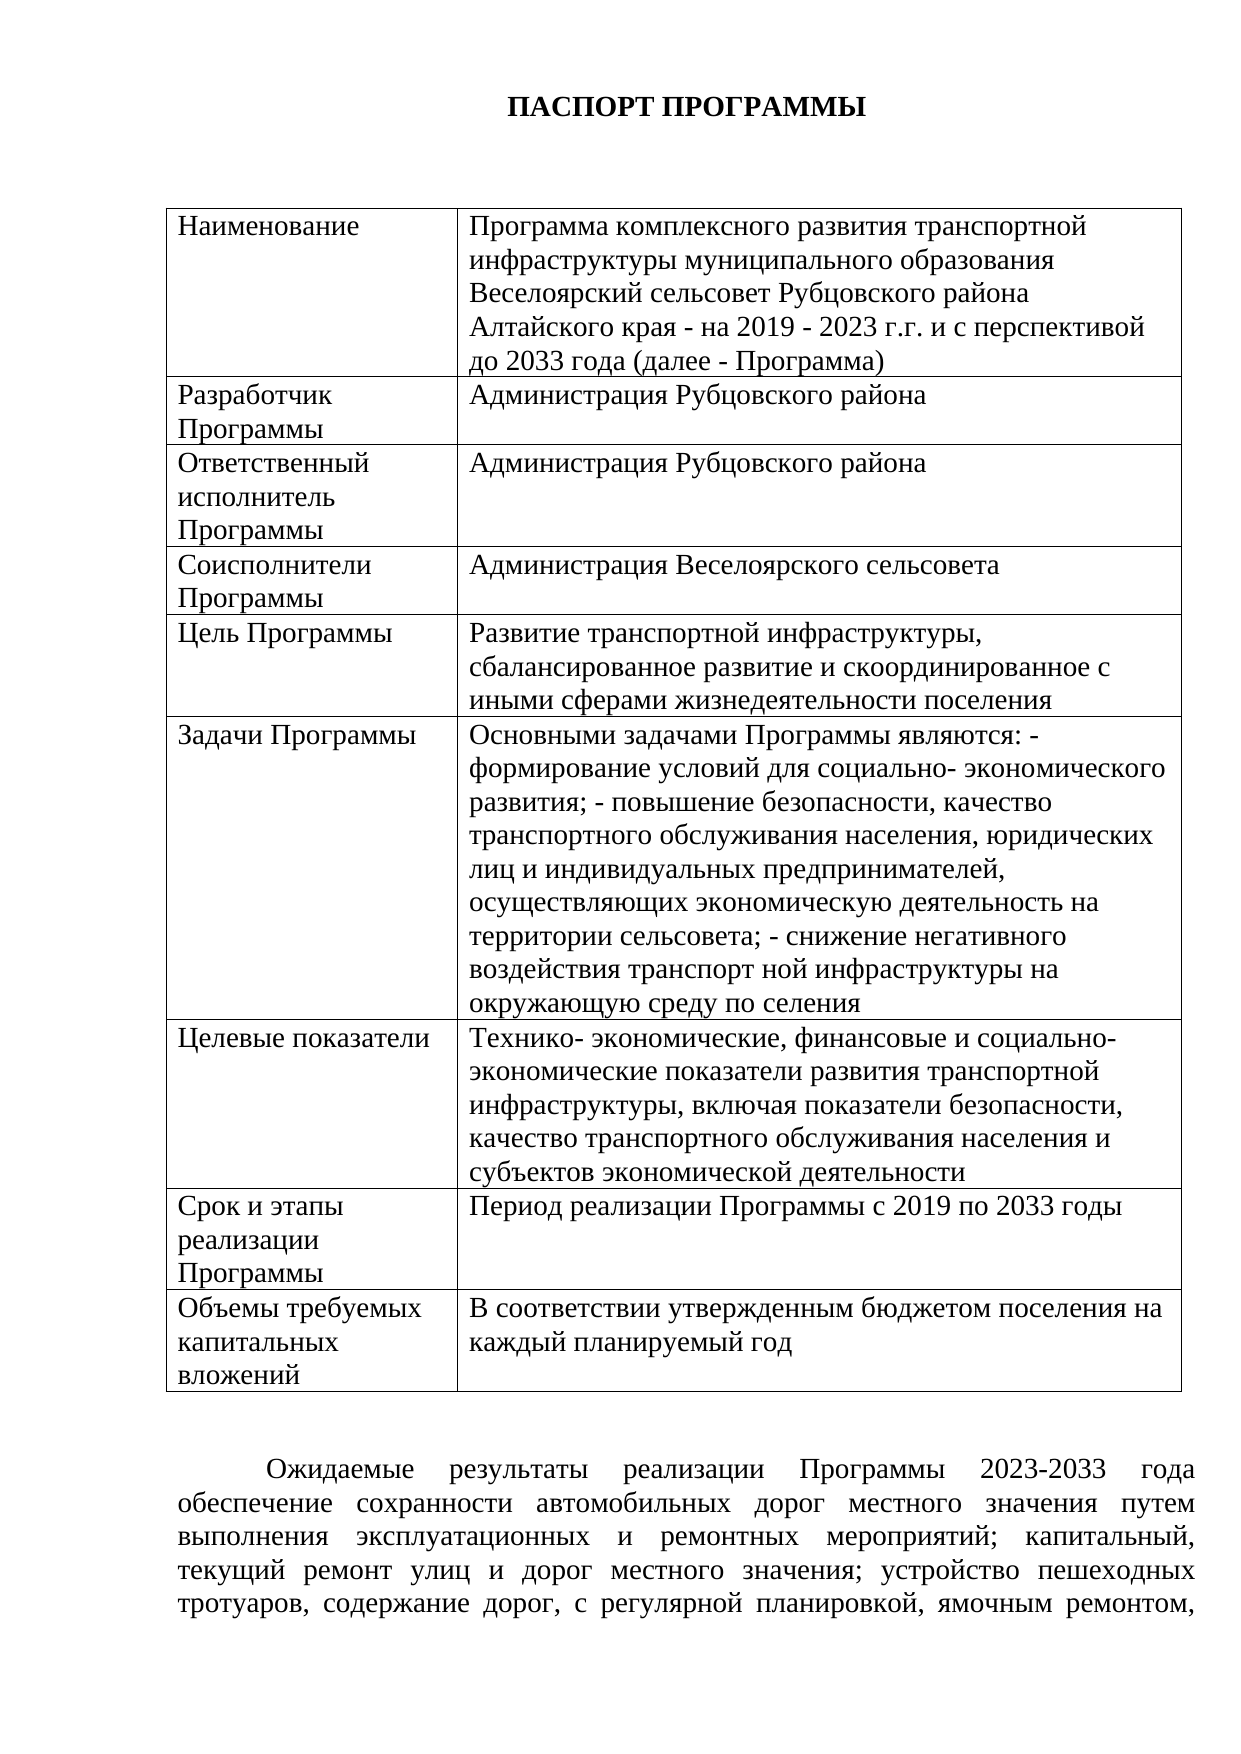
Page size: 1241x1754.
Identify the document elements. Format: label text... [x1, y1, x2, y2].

table_cell Период реализации Программы с 2019 по 2033 годы [458, 1189, 1181, 1289]
table_cell Объемы требуемых капитальных вложений [167, 1290, 457, 1391]
table_cell Соисполнители Программы [167, 547, 457, 614]
table_cell Администрация Веселоярского сельсовета [458, 547, 1181, 614]
table_cell Технико- экономические, финансовые и социально-экономические показатели развития транспортной инфраструктуры, включая показатели безопасности, качество транспортного обслуживания населения и субъектов экономической деятельности [458, 1020, 1181, 1187]
table_cell Целевые показатели [167, 1020, 457, 1187]
table_cell Разработчик Программы [167, 377, 457, 444]
text ПАСПОРТ ПРОГРАММЫ [177, 89, 1196, 122]
table_header Программа комплексного развития транспортной инфраструктуры муниципального образования Веселоярский сельсовет Рубцовского района Алтайского края - на 2019 - 2023 г.г. и с перспективой до 2033 года (далее - Программа) [458, 209, 1181, 376]
table_cell Цель Программы [167, 615, 457, 716]
table_cell Задачи Программы [167, 717, 457, 1019]
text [177, 1451, 1196, 1619]
table_cell В соответствии утвержденным бюджетом поселения на каждый планируемый год [458, 1290, 1181, 1391]
table_cell Основными задачами Программы являются: -формирование условий для социально- экономического развития; - повышение безопасности, качество транспортного обслуживания населения, юридических лиц и индивидуальных предпринимателей, осуществляющих экономическую деятельность на территории сельсовета; - снижение негативного воздействия транспорт ной инфраструктуры на окружающую среду по селения [458, 717, 1181, 1019]
table_header Наименование [167, 209, 457, 376]
table_cell Развитие транспортной инфраструктуры, сбалансированное развитие и скоординированное с иными сферами жизнедеятельности поселения [458, 615, 1181, 716]
table_cell Администрация Рубцовского района [458, 377, 1181, 444]
table_cell Ответственный исполнитель Программы [167, 445, 457, 546]
table_cell Администрация Рубцовского района [458, 445, 1181, 546]
table_cell Срок и этапы реализации Программы [167, 1189, 457, 1289]
